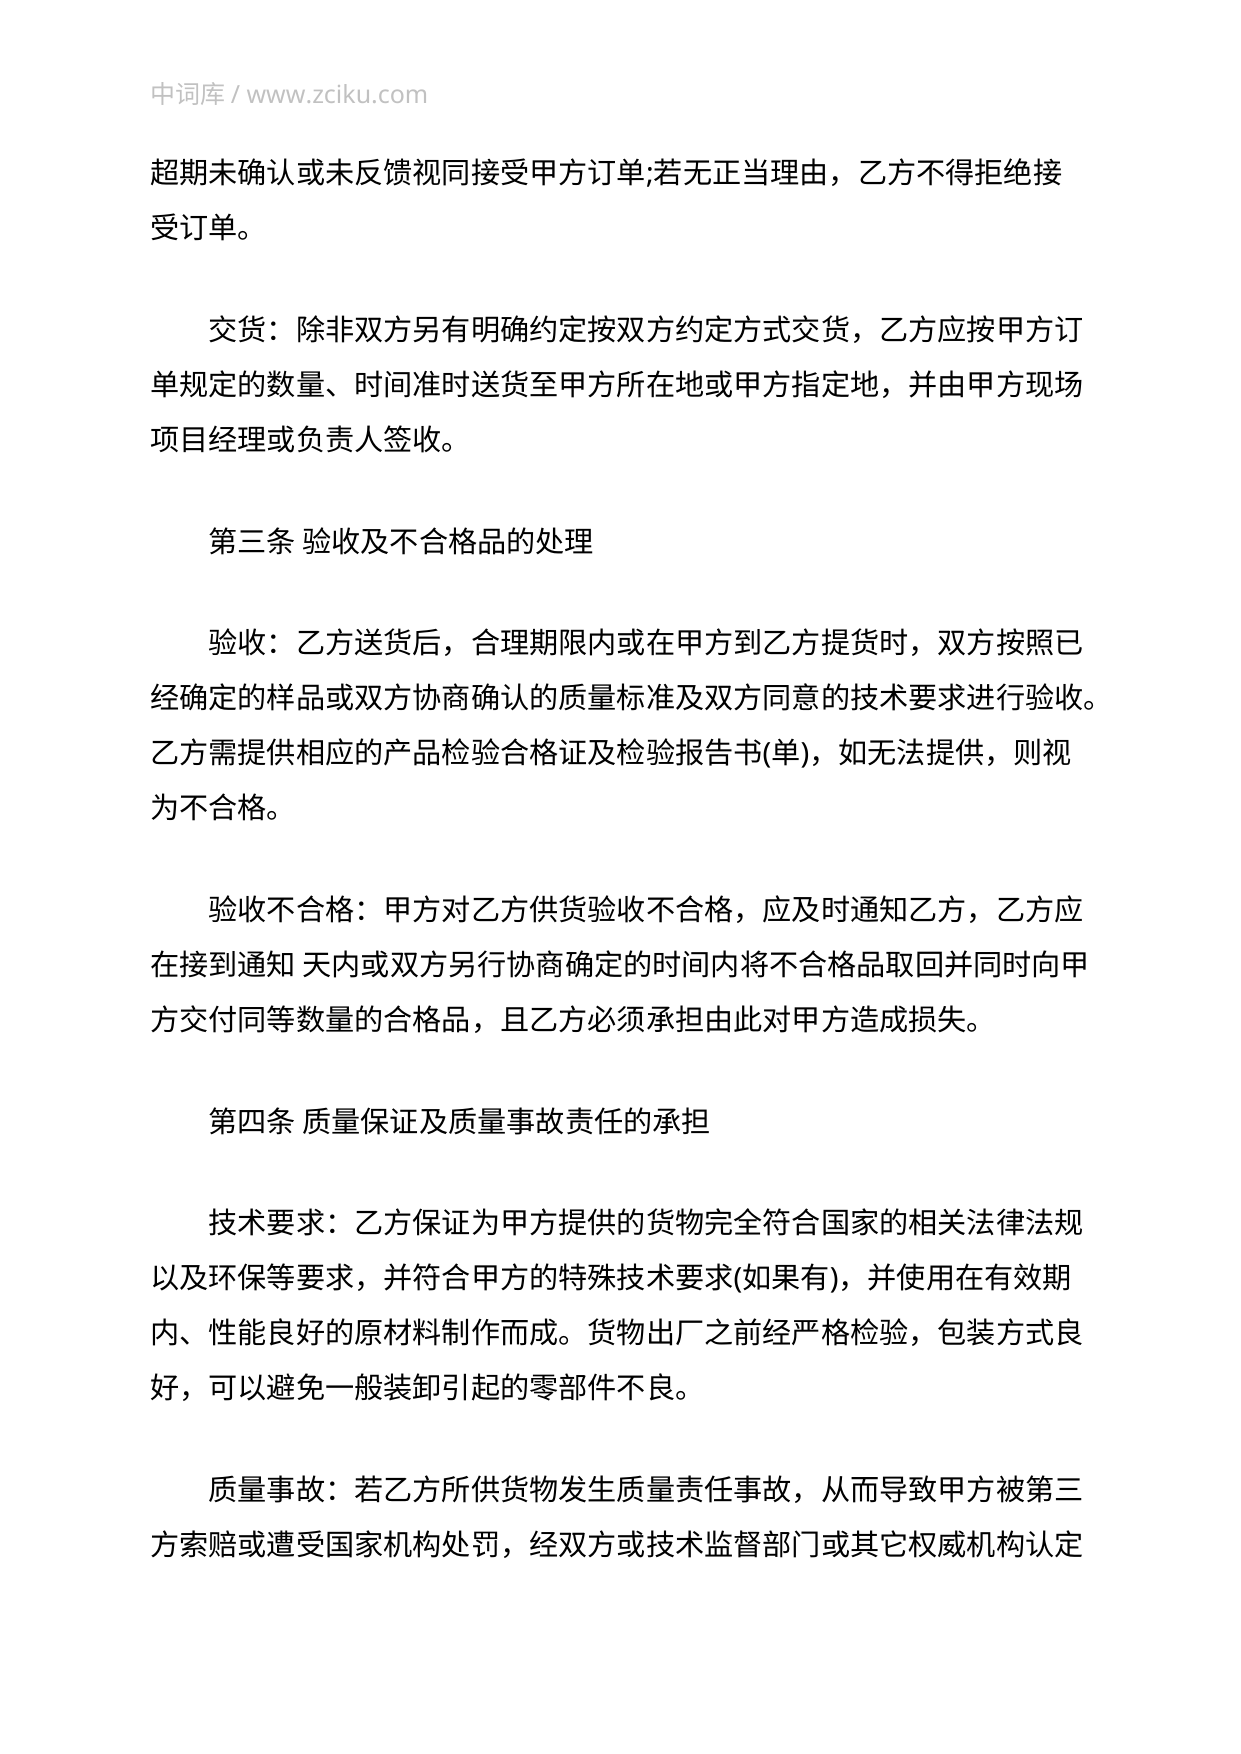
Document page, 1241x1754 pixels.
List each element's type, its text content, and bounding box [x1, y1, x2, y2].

text 第三条 验收及不合格品的处理 [150, 518, 1090, 561]
text 验收：乙方送货后，合理期限内或在甲方到乙方提货时，双方按照已经确定的样品或双方协商确认的质量标准及双方同意的技术要求进行验收。乙方需提供相应的产品检验合格证及检验报告书(单)，如无法提供，则视为不合格。 [150, 620, 1090, 827]
text 技术要求：乙方保证为甲方提供的货物完全符合国家的相关法律法规以及环保等要求，并符合甲方的特殊技术要求(如果有)，并使用在有效期内、性能良好的原材料制作而成。货物出厂之前经严格检验，包装方式良好，可以避免一般装卸引起的零部件不良。 [150, 1200, 1090, 1407]
text 第四条 质量保证及质量事故责任的承担 [150, 1098, 1090, 1141]
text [150, 1467, 1090, 1564]
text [150, 150, 1090, 247]
text 验收不合格：甲方对乙方供货验收不合格，应及时通知乙方，乙方应在接到通知 天内或双方另行协商确定的时间内将不合格品取回并同时向甲方交付同等数量的合格品，且乙方必须承担由此对甲方造成损失。 [150, 887, 1090, 1039]
text 交货：除非双方另有明确约定按双方约定方式交货，乙方应按甲方订单规定的数量、时间准时送货至甲方所在地或甲方指定地，并由甲方现场项目经理或负责人签收。 [150, 307, 1090, 459]
